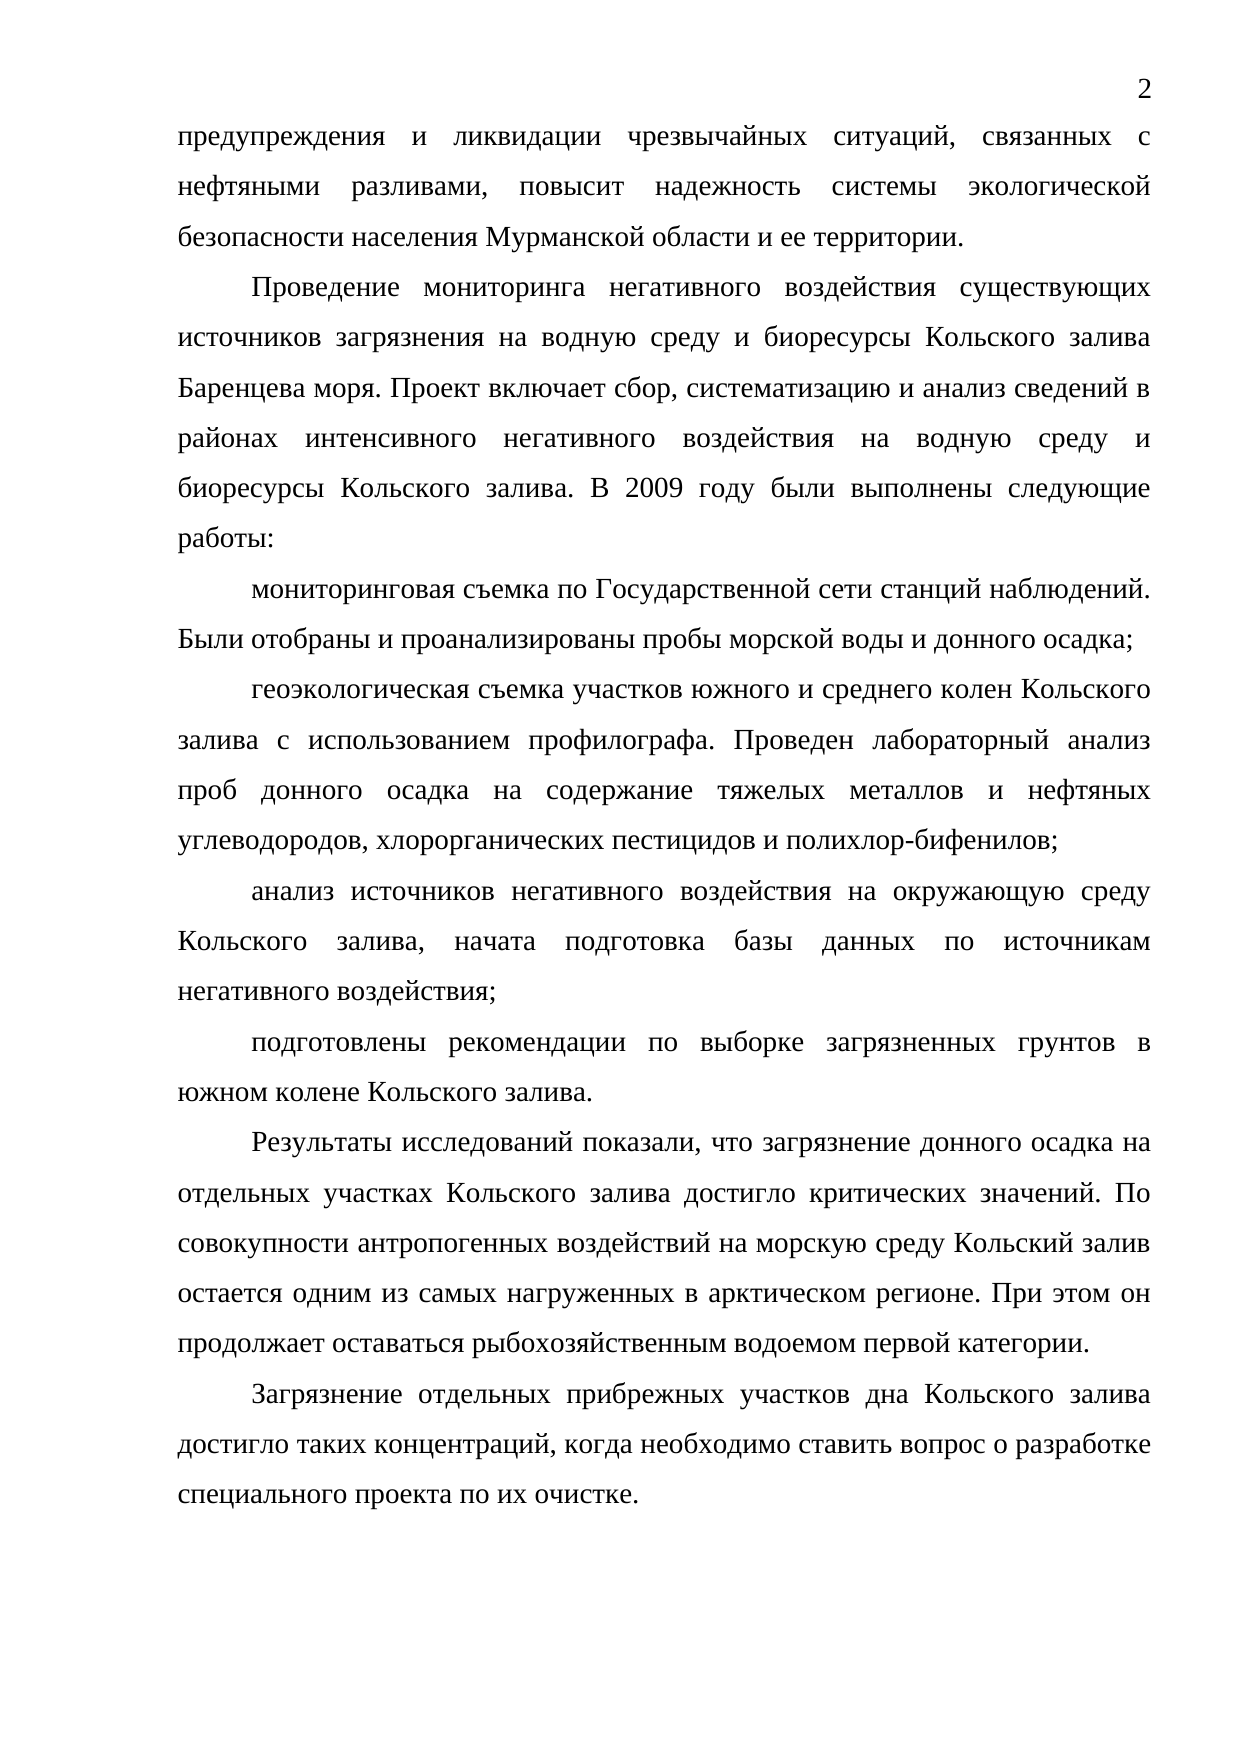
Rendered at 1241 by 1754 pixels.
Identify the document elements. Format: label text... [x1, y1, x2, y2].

text подготовлены рекомендации по выборке загрязненных грунтов в южном колене Кольского залива. [177, 1024, 1152, 1108]
text Загрязнение отдельных прибрежных участков дна Кольского залива достигло таких концентраций, когда необходимо ставить вопрос о разработке специального проекта по их очистке. [177, 1376, 1152, 1510]
text анализ источников негативного воздействия на окружающую среду Кольского залива, начата подготовка базы данных по источникам негативного воздействия; [177, 873, 1152, 1007]
text Результаты исследований показали, что загрязнение донного осадка на отдельных участках Кольского залива достигло критических значений. По совокупности антропогенных воздействий на морскую среду Кольский залив остается одним из самых нагруженных в арктическом регионе. При этом он продолжает оставаться рыбохозяйственным водоемом первой категории. [177, 1124, 1152, 1359]
text Проведение мониторинга негативного воздействия существующих источников загрязнения на водную среду и биоресурсы Кольского залива Баренцева моря. Проект включает сбор, систематизацию и анализ сведений в районах интенсивного негативного воздействия на водную среду и биоресурсы Кольского залива. В 2009 году были выполнены следующие работы: [177, 269, 1152, 554]
text мониторинговая съемка по Государственной сети станций наблюдений. Были отобраны и проанализированы пробы морской воды и донного осадка; [177, 571, 1152, 655]
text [177, 118, 1152, 252]
text геоэкологическая съемка участков южного и среднего колен Кольского залива с использованием профилографа. Проведен лабораторный анализ проб донного осадка на содержание тяжелых металлов и нефтяных углеводородов, хлорорганических пестицидов и полихлор-бифенилов; [177, 672, 1152, 856]
